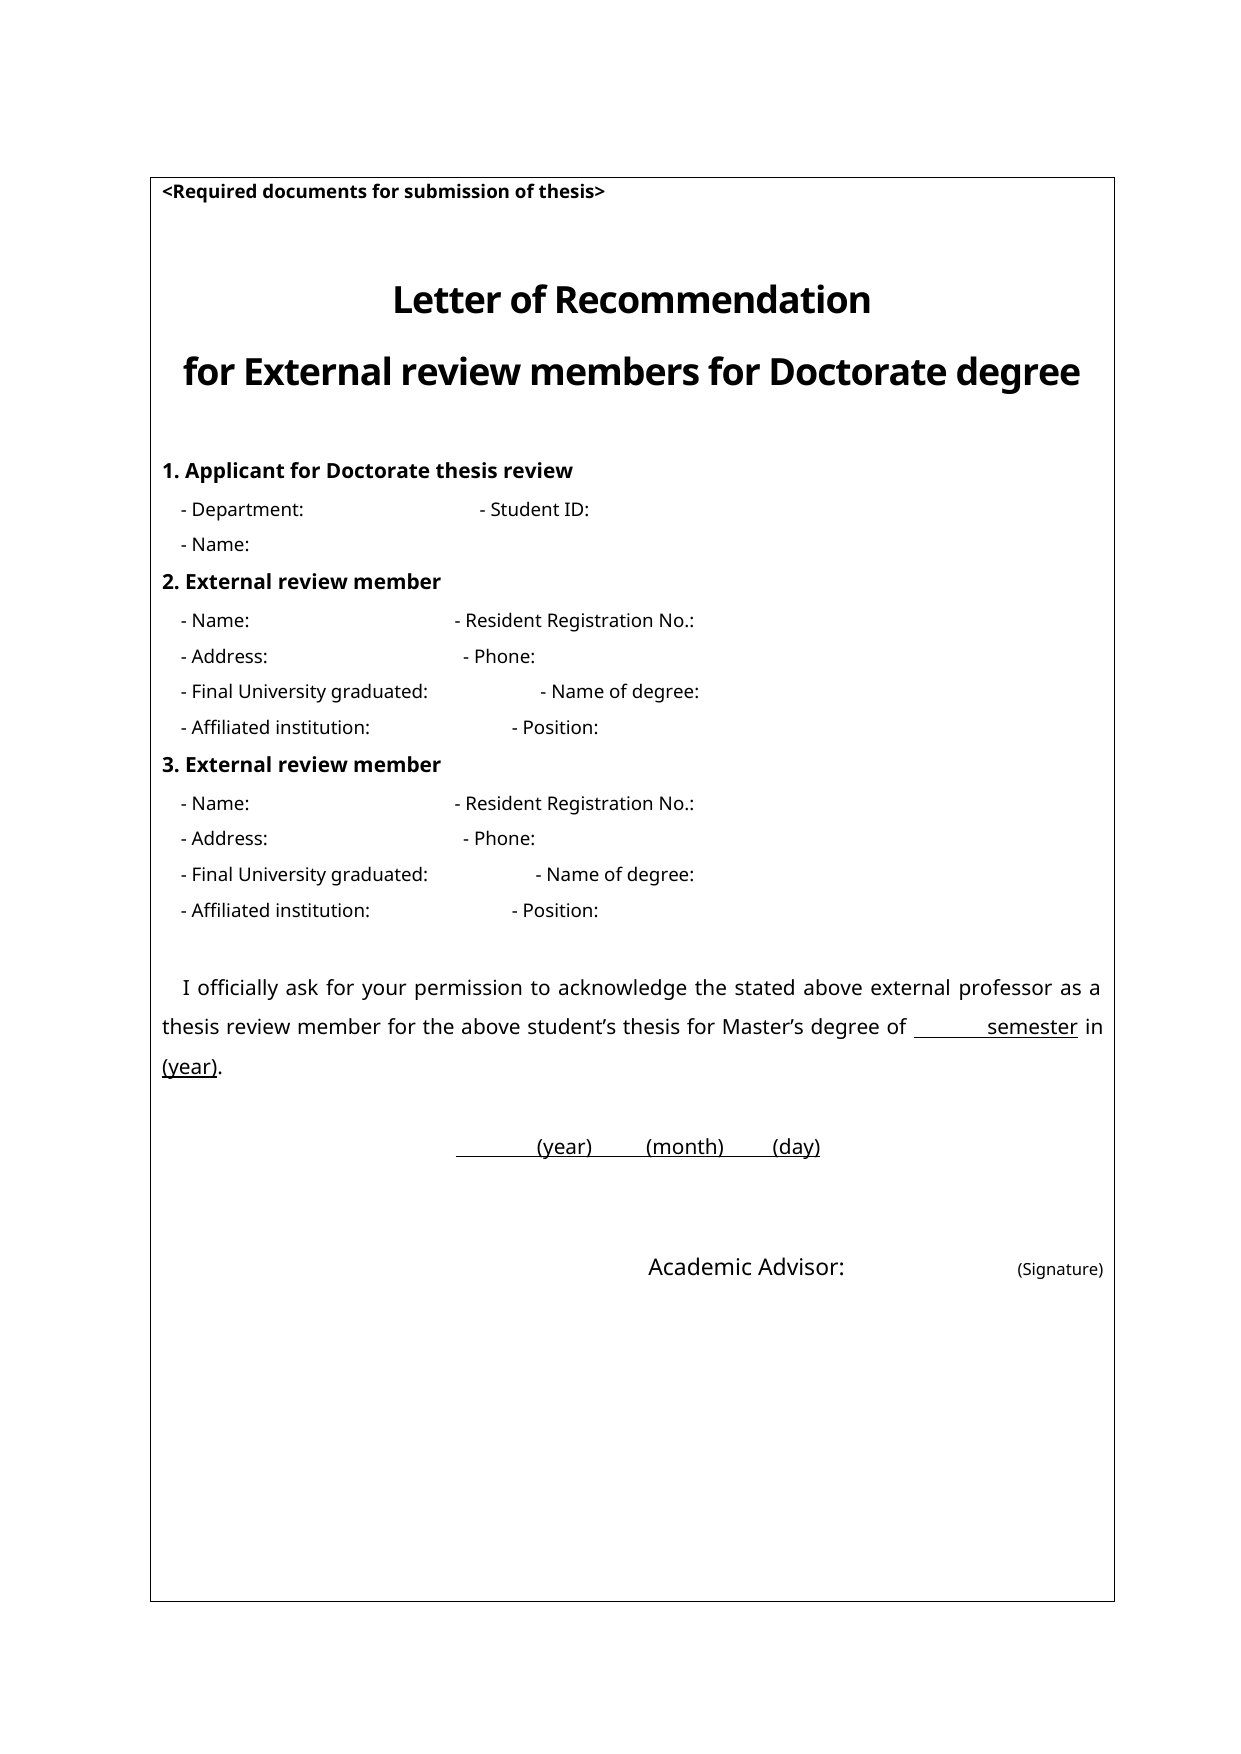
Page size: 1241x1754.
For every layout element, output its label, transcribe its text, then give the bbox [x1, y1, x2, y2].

table_header <Required documents for submission of thesis> Letter of Recommendation for External review members for Doctorate degree 1. Applicant for Doctorate thesis review - Department: - Student ID: - Name: 2. External review member - Name: - Resident Registration No.: - Address: - Phone: - Final University graduated: - Name of degree: - Affiliated institution: - Position: 3. External review member - Name: - Resident Registration No.: - Address: - Phone: - Final University graduated: - Name of degree: - Affiliated institution: - Position: I officially ask for your permission to acknowledge the stated above external professor as a thesis review member for the above student’s thesis for Master’s degree of semester in (year). (year) (month) (day) Academic Advisor: (Signature) [151, 178, 1114, 1601]
